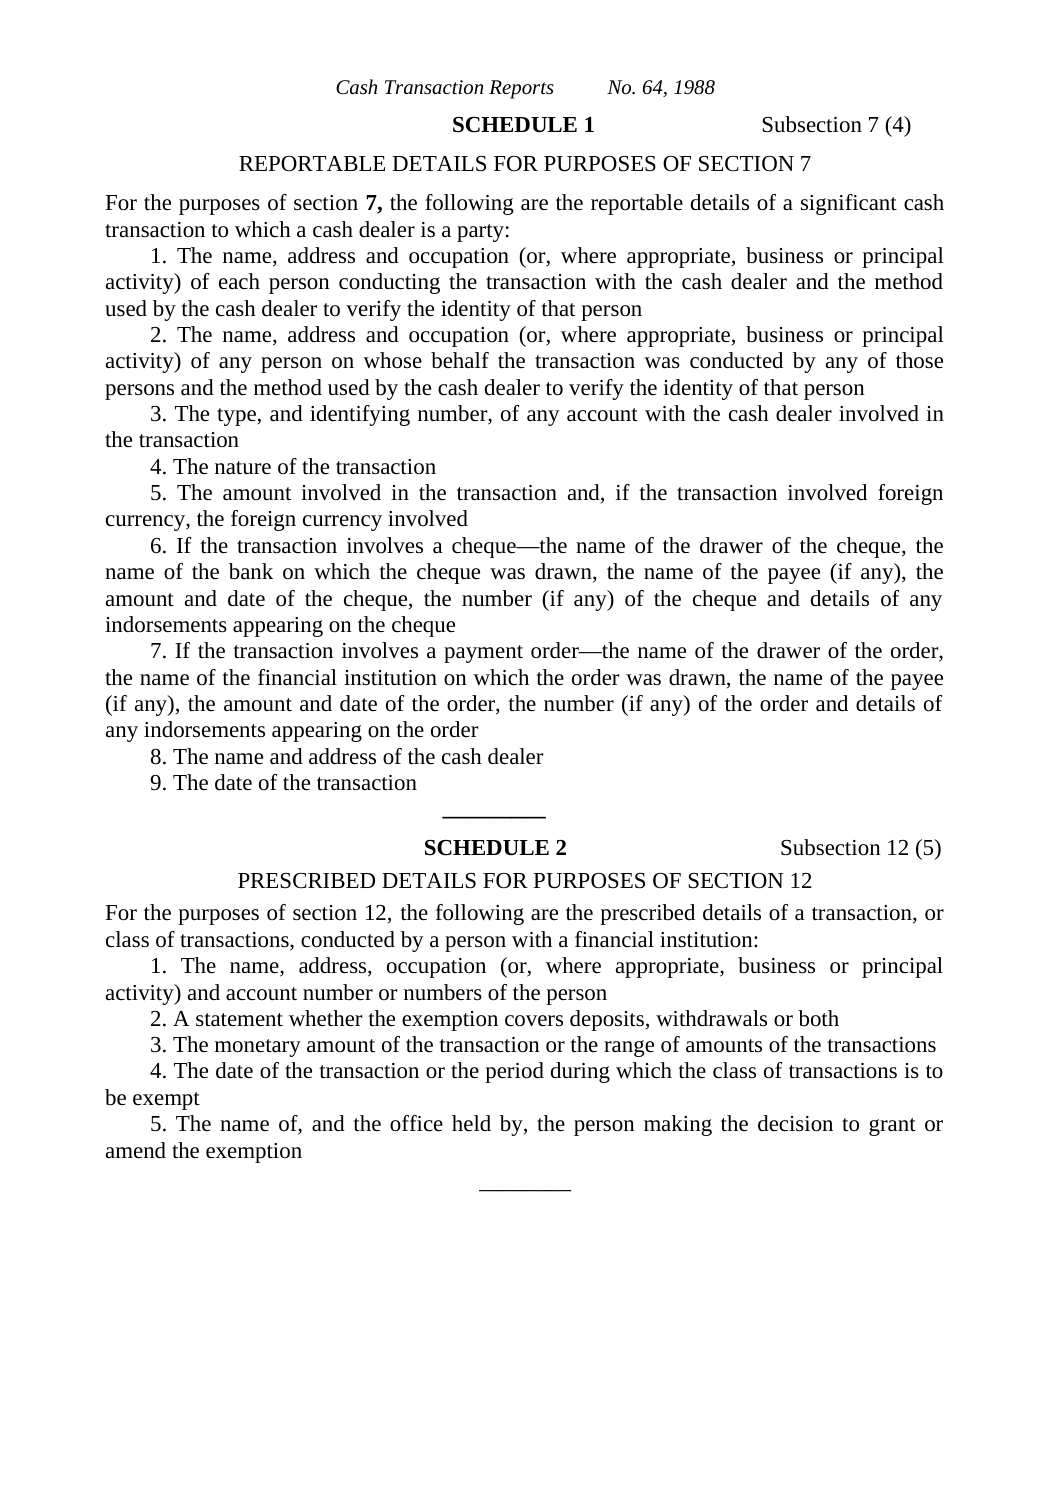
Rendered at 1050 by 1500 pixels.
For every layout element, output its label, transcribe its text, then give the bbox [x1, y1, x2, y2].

text 5. The amount involved in the transaction and, if the transaction involved foreign currency, the foreign currency involved [105, 479, 945, 532]
text 9. The date of the transaction [105, 769, 945, 795]
text 3. The monetary amount of the transaction or the range of amounts of the transactions [105, 1031, 945, 1058]
text 1. The name, address, occupation (or, where appropriate, business or principal activity) and account number or numbers of the person [105, 952, 945, 1005]
text REPORTABLE DETAILS FOR PURPOSES OF SECTION 7 [105, 150, 945, 177]
text 1. The name, address and occupation (or, where appropriate, business or principal activity) of each person conducting the transaction with the cash dealer and the method used by the cash dealer to verify the identity of that person [105, 242, 945, 321]
text –––––––– [105, 1176, 945, 1202]
text 7. If the transaction involves a payment order—the name of the drawer of the order, the name of the financial institution on which the order was drawn, the name of the payee (if any), the amount and date of the order, the number (if any) of the order and details of any indorsements appearing on the order [105, 637, 945, 743]
text SCHEDULE 2 Subsection 12 (5) [105, 834, 945, 861]
text 4. The nature of the transaction [105, 453, 945, 479]
text For the purposes of section 7, the following are the reportable details of a significant cash transaction to which a cash dealer is a party: [105, 189, 945, 242]
text 8. The name and address of the cash dealer [105, 743, 945, 769]
text 3. The type, and identifying number, of any account with the cash dealer involved in the transaction [105, 400, 945, 453]
text 4. The date of the transaction or the period during which the class of transactions is to be exempt [105, 1058, 945, 1110]
text For the purposes of section 12, the following are the prescribed details of a transaction, or class of transactions, conducted by a person with a financial institution: [105, 899, 945, 952]
text 2. A statement whether the exemption covers deposits, withdrawals or both [105, 1005, 945, 1031]
text ––––––––– [105, 802, 945, 828]
text 6. If the transaction involves a cheque—the name of the drawer of the cheque, the name of the bank on which the cheque was drawn, the name of the payee (if any), the amount and date of the cheque, the number (if any) of the cheque and details of any indorsements appearing on the cheque [105, 532, 945, 637]
text SCHEDULE 1 Subsection 7 (4) [105, 112, 945, 138]
text 2. The name, address and occupation (or, where appropriate, business or principal activity) of any person on whose behalf the transaction was conducted by any of those persons and the method used by the cash dealer to verify the identity of that person [105, 321, 945, 400]
text PRESCRIBED DETAILS FOR PURPOSES OF SECTION 12 [105, 867, 945, 893]
text 5. The name of, and the office held by, the person making the decision to grant or amend the exemption [105, 1110, 945, 1163]
